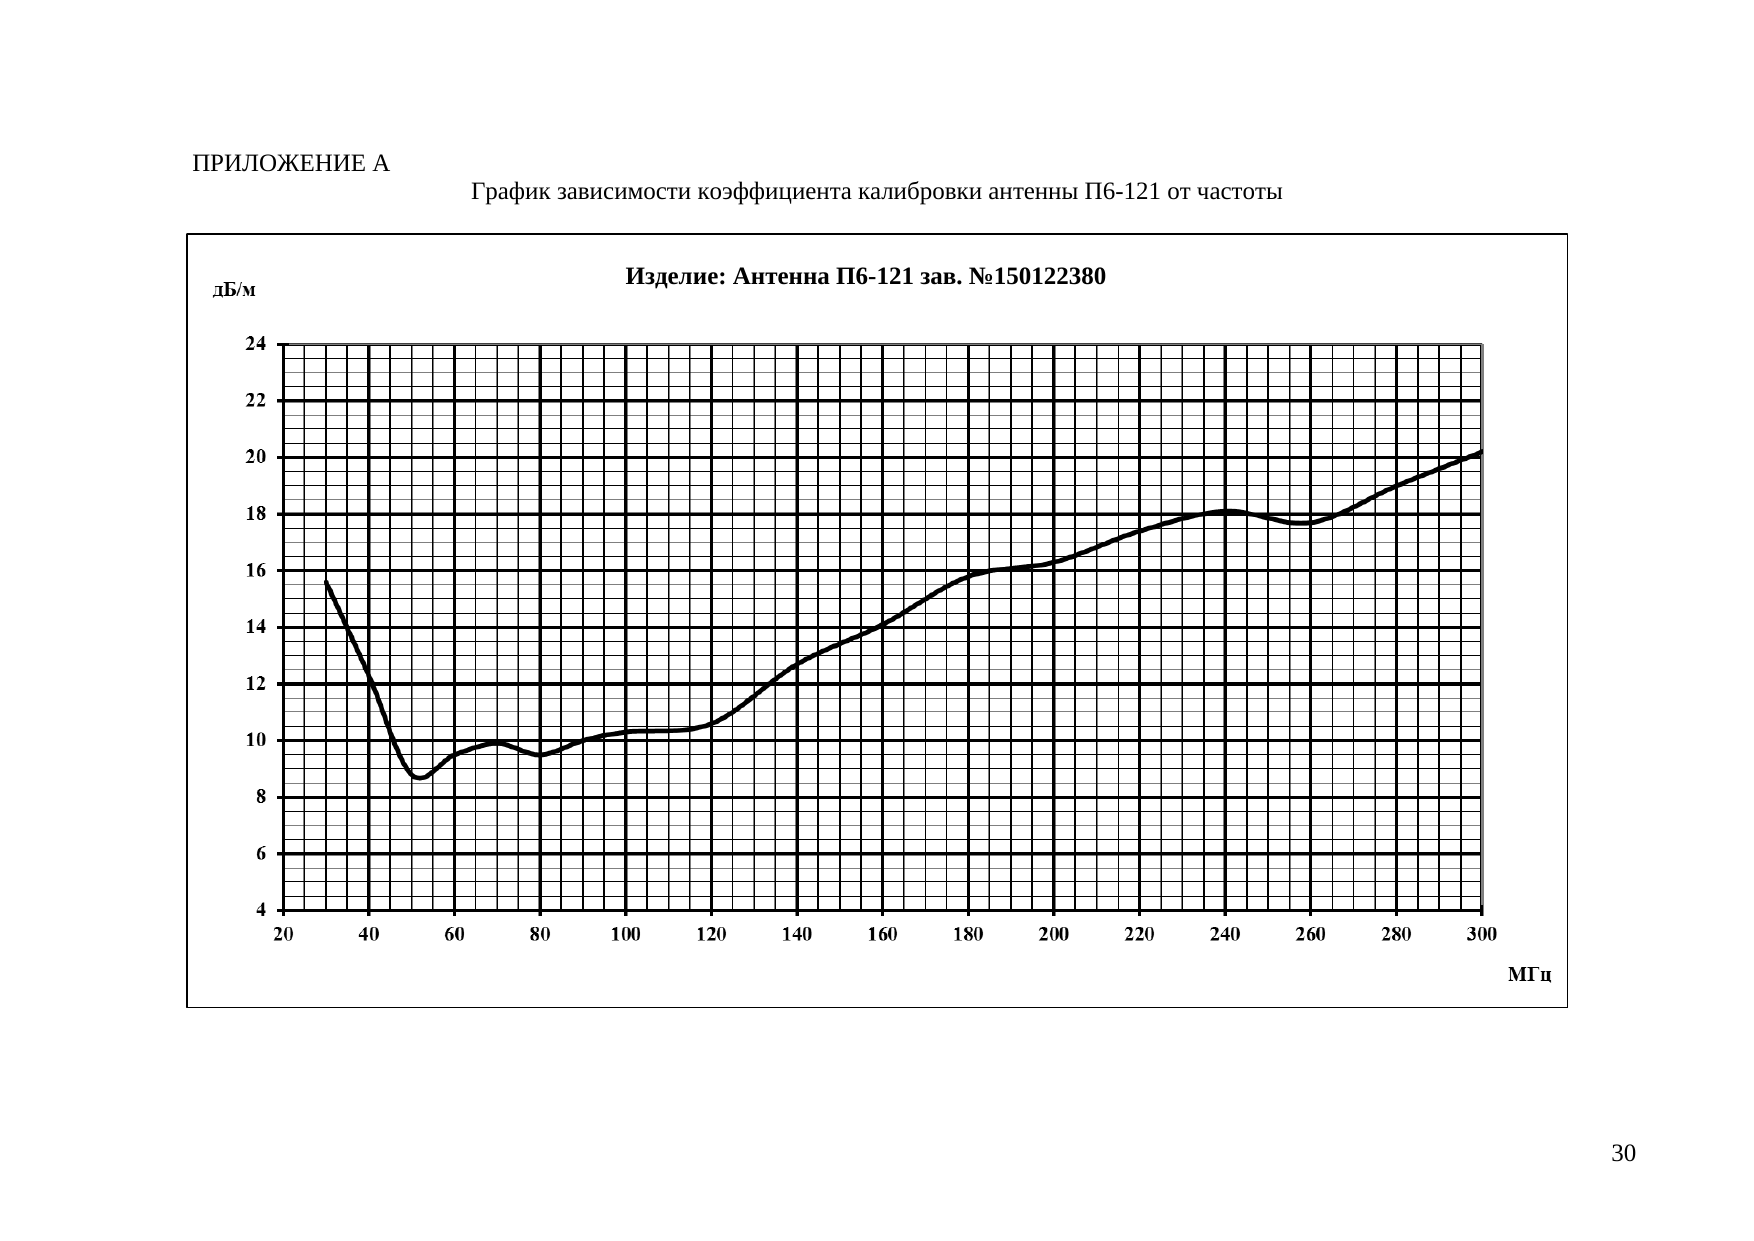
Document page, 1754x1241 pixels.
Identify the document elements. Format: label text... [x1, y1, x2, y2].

text График зависимости коэффициента калибровки антенны П6-121 от частоты [118, 176, 1636, 205]
list ПРИЛОЖЕНИЕ А [118, 148, 1636, 176]
picture [186, 233, 1568, 1008]
